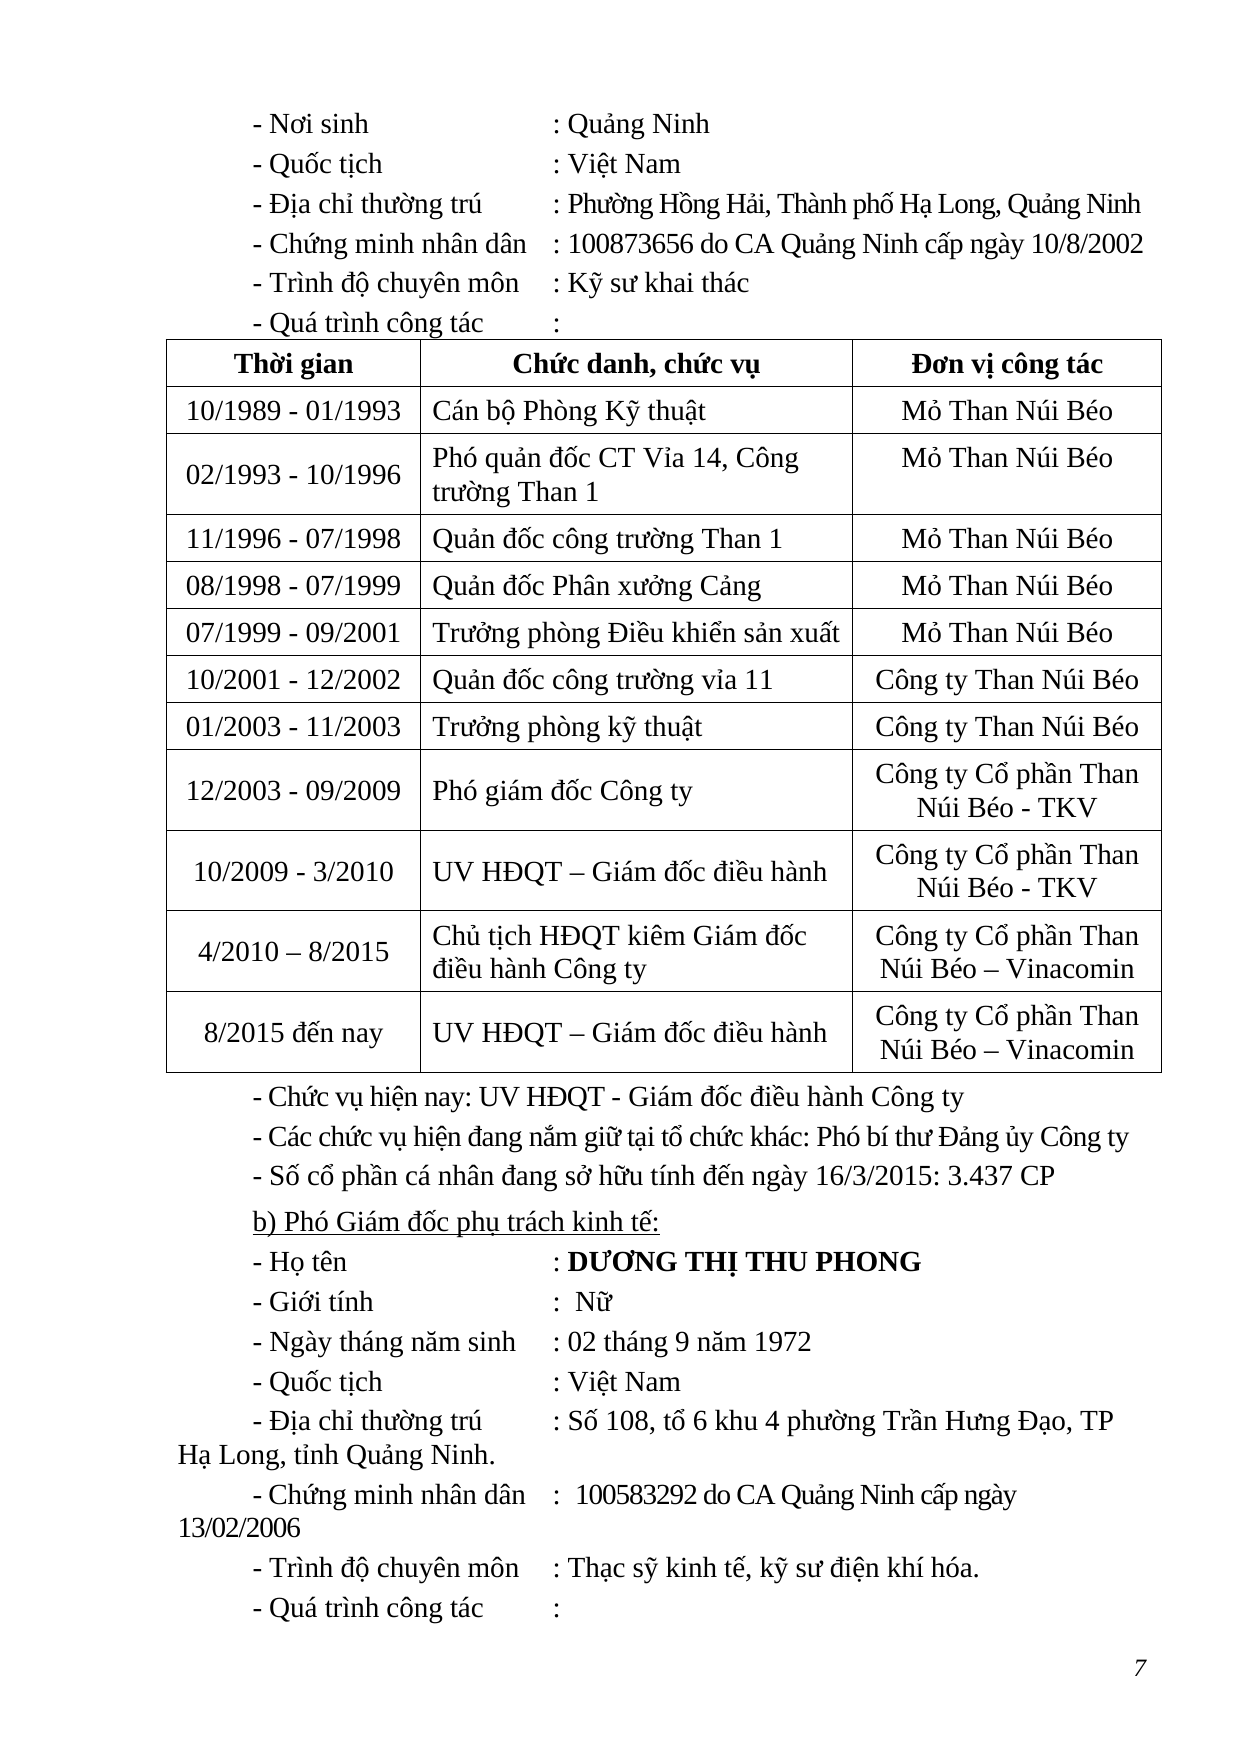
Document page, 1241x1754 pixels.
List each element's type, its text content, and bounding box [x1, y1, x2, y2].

list - Ngày tháng năm sinh : 02 tháng 9 năm 1972 [177, 1324, 1146, 1357]
table_cell Mỏ Than Núi Béo [853, 387, 1161, 433]
list - Họ tên : DƯƠNG THỊ THU PHONG [177, 1244, 1146, 1278]
table_cell 01/2003 - 11/2003 [167, 703, 420, 749]
table_cell Công ty Cổ phần Than Núi Béo - TKV [853, 831, 1161, 910]
list - Quá trình công tác : [177, 1590, 1146, 1623]
table_cell Quản đốc công trường Than 1 [421, 515, 852, 561]
table_cell 10/1989 - 01/1993 [167, 387, 420, 433]
table_cell Cán bộ Phòng Kỹ thuật [421, 387, 852, 433]
table_cell Mỏ Than Núi Béo [853, 562, 1161, 608]
table_header Chức danh, chức vụ [421, 340, 852, 386]
table_header Đơn vị công tác [853, 340, 1161, 386]
text - Nơi sinh : Quảng Ninh [177, 106, 1146, 140]
table_cell 4/2010 – 8/2015 [167, 911, 420, 991]
table_cell Phó quản đốc CT Vỉa 14, Công trường Than 1 [421, 434, 852, 514]
table_cell Công ty Than Núi Béo [853, 656, 1161, 702]
list b) Phó Giám đốc phụ trách kinh tế: [177, 1204, 1146, 1238]
table_cell 12/2003 - 09/2009 [167, 750, 420, 830]
table_cell 8/2015 đến nay [167, 992, 420, 1072]
table_cell 10/2001 - 12/2002 [167, 656, 420, 702]
text - Quá trình công tác : [177, 305, 1146, 339]
table_cell Công ty Cổ phần Than Núi Béo – Vinacomin [853, 911, 1161, 991]
text - Quốc tịch : Việt [177, 146, 1146, 180]
text - Chứng minh nhân dân : 100873656 do CA Quảng Ninh cấp ngày 10/8/2002 [177, 226, 1146, 259]
table_cell Công ty Than Núi Béo [853, 703, 1161, 749]
table_cell 07/1999 - 09/2001 [167, 609, 420, 655]
table_cell 11/1996 - 07/1998 [167, 515, 420, 561]
text - Trình độ chuyên môn : Kỹ sư khai thác [177, 266, 1146, 299]
table_cell Mỏ Than Núi Béo [853, 515, 1161, 561]
list - Địa chỉ thường trú : Số 108, tổ 6 khu 4 phường Trần Hưng Đạo, TP Hạ Long, tỉnh Quảng Ninh. [177, 1403, 1146, 1471]
list - Giới tính : Nữ [177, 1284, 1146, 1318]
table_cell Chủ tịch HĐQT kiêm Giám đốc điều hành Công ty [421, 911, 852, 991]
table_cell Quản đốc Phân xưởng Cảng [421, 562, 852, 608]
table_cell UV HĐQT – Giám đốc điều hành [421, 992, 852, 1072]
text - Số cổ phần cá nhân đang sở hữu tính đến ngày 16/3/2015: 3.437 CP [177, 1158, 1146, 1192]
text - Địa chỉ thường trú : Phường Hồng Hải, Thành phố Hạ Long, Quảng Ninh [177, 186, 1146, 219]
table_cell Công ty Cổ phần Than Núi Béo – Vinacomin [853, 992, 1161, 1072]
table_header Thời gian [167, 340, 420, 386]
table_cell Mỏ Than Núi Béo [853, 609, 1161, 655]
table_cell Trưởng phòng kỹ thuật [421, 703, 852, 749]
table_cell Công ty Cổ phần Than Núi Béo - TKV [853, 750, 1161, 830]
table_cell 10/2009 - 3/2010 [167, 831, 420, 910]
table_cell 02/1993 - 10/1996 [167, 434, 420, 514]
table_cell UV HĐQT – Giám đốc điều hành [421, 831, 852, 910]
text - Các chức vụ hiện đang nắm giữ tại tổ chức khác: Phó bí thư Đảng ủy Công ty [177, 1119, 1146, 1152]
table_cell Quản đốc công trường vỉa 11 [421, 656, 852, 702]
text - Chức vụ hiện nay: UV HĐQT - Giám đốc điều hành Công ty [177, 1079, 1146, 1112]
table_cell Trưởng phòng Điều khiển sản xuất [421, 609, 852, 655]
list - Trình độ chuyên môn : Thạc sỹ kinh tế, kỹ sư điện khí hóa. [177, 1550, 1146, 1584]
table_cell 08/1998 - 07/1999 [167, 562, 420, 608]
table_cell Phó giám đốc Công ty [421, 750, 852, 830]
list - Chứng minh nhân dân : 100583292 do CA Quảng Ninh cấp ngày 13/02/2006 [177, 1477, 1146, 1544]
table_cell Mỏ Than Núi Béo [853, 434, 1161, 514]
list - Quốc tịch : Việt [177, 1364, 1146, 1397]
